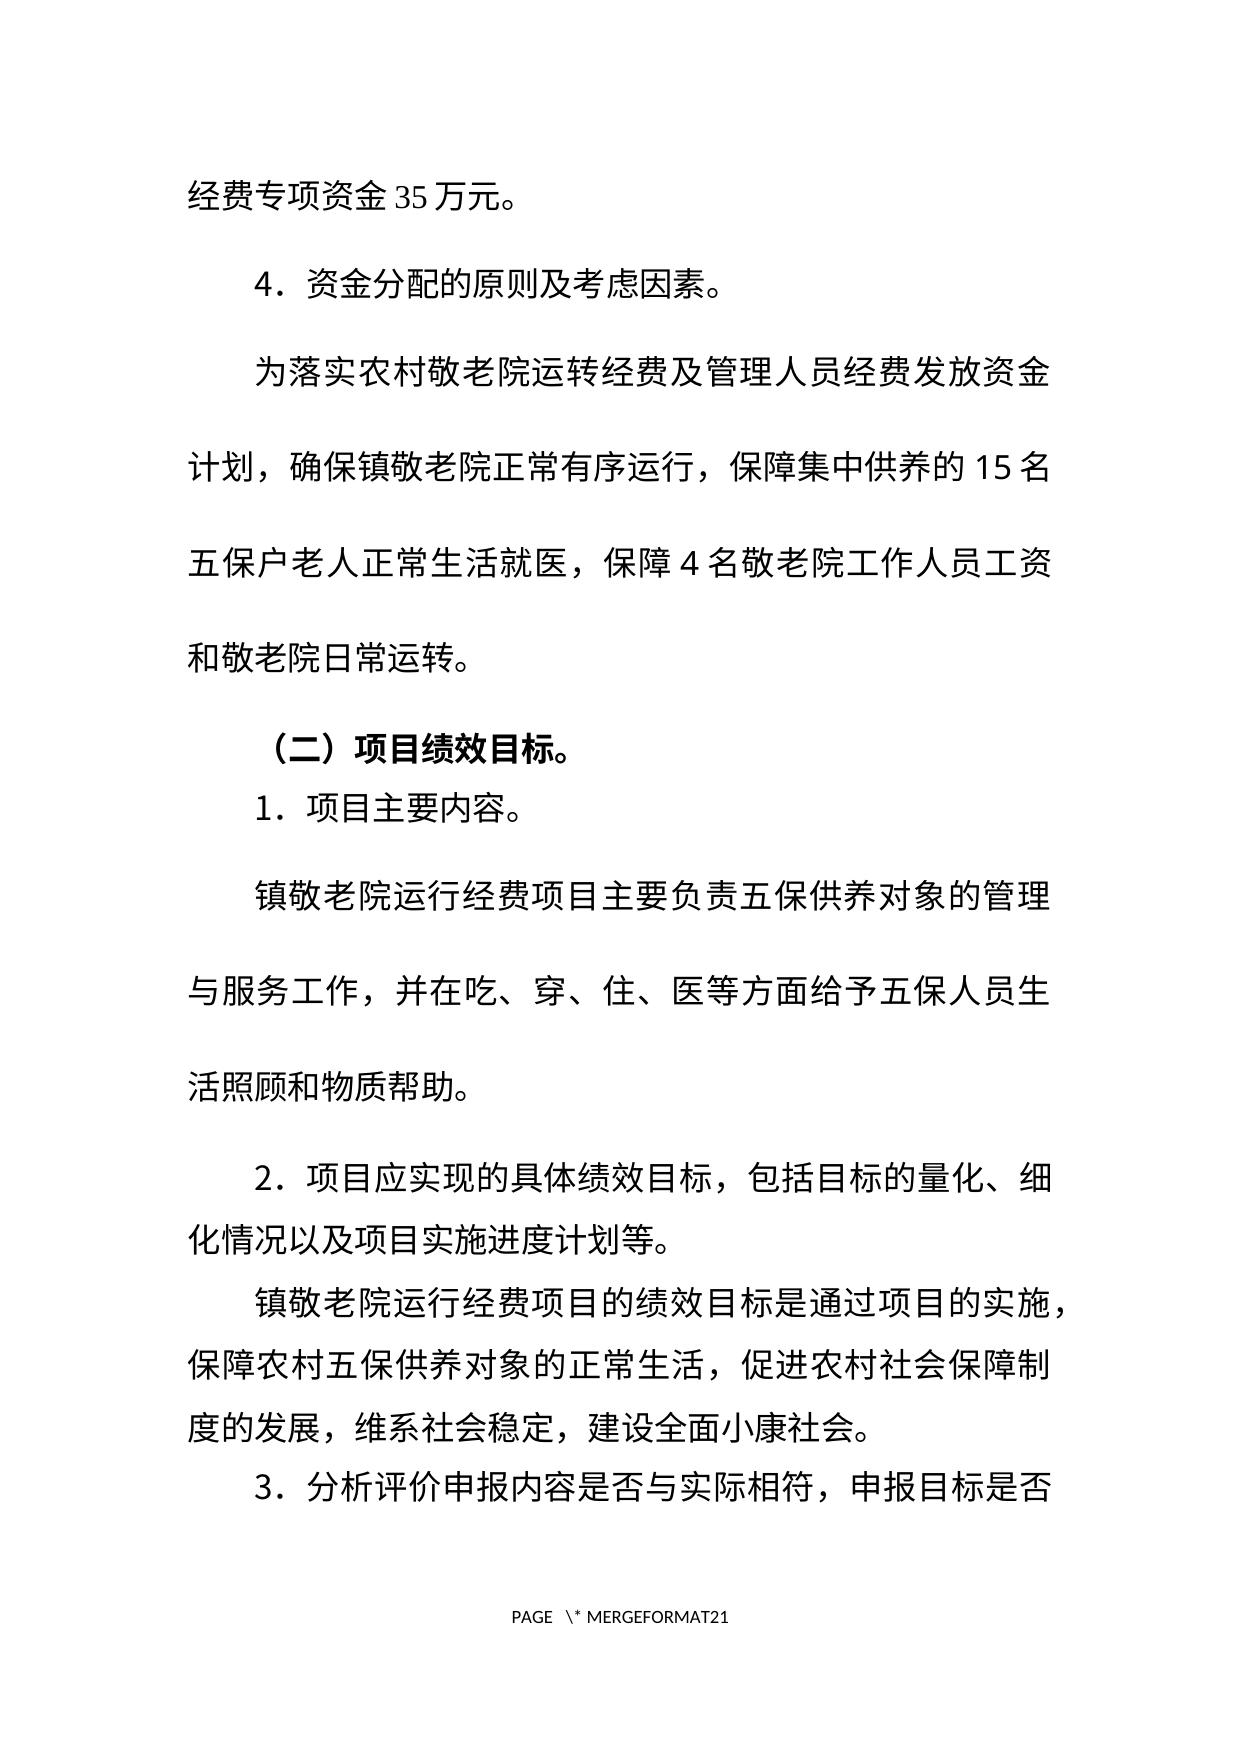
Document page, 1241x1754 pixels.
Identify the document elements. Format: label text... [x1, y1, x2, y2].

list 为落实农村敬老院运转经费及管理人员经费发放资金计划，确保镇敬老院正常有序运行，保障集中供养的15名五保户老人正常生活就医，保障4名敬老院工作人员工资和敬老院日常运转。 [187, 337, 1053, 689]
text 镇敬老院运行经费项目主要负责五保供养对象的管理与服务工作，并在吃、穿、住、医等方面给予五保人员生活照顾和物质帮助。 [187, 861, 1053, 1117]
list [187, 1453, 1053, 1518]
list 资金分配的原则及考虑因素。 [187, 249, 1053, 314]
text 1．项目主要内容。 [187, 774, 1053, 839]
list 镇敬老院运行经费项目的绩效目标是通过项目的实施，保障农村五保供养对象的正常生活，促进农村社会保障制度的发展，维系社会稳定，建设全面小康社会。 [187, 1265, 1053, 1453]
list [187, 162, 1053, 227]
list 项目应实现的具体绩效目标，包括目标的量化、细化情况以及项目实施进度计划等。 [187, 1140, 1053, 1265]
text （二）项目绩效目标。 [187, 711, 1053, 774]
